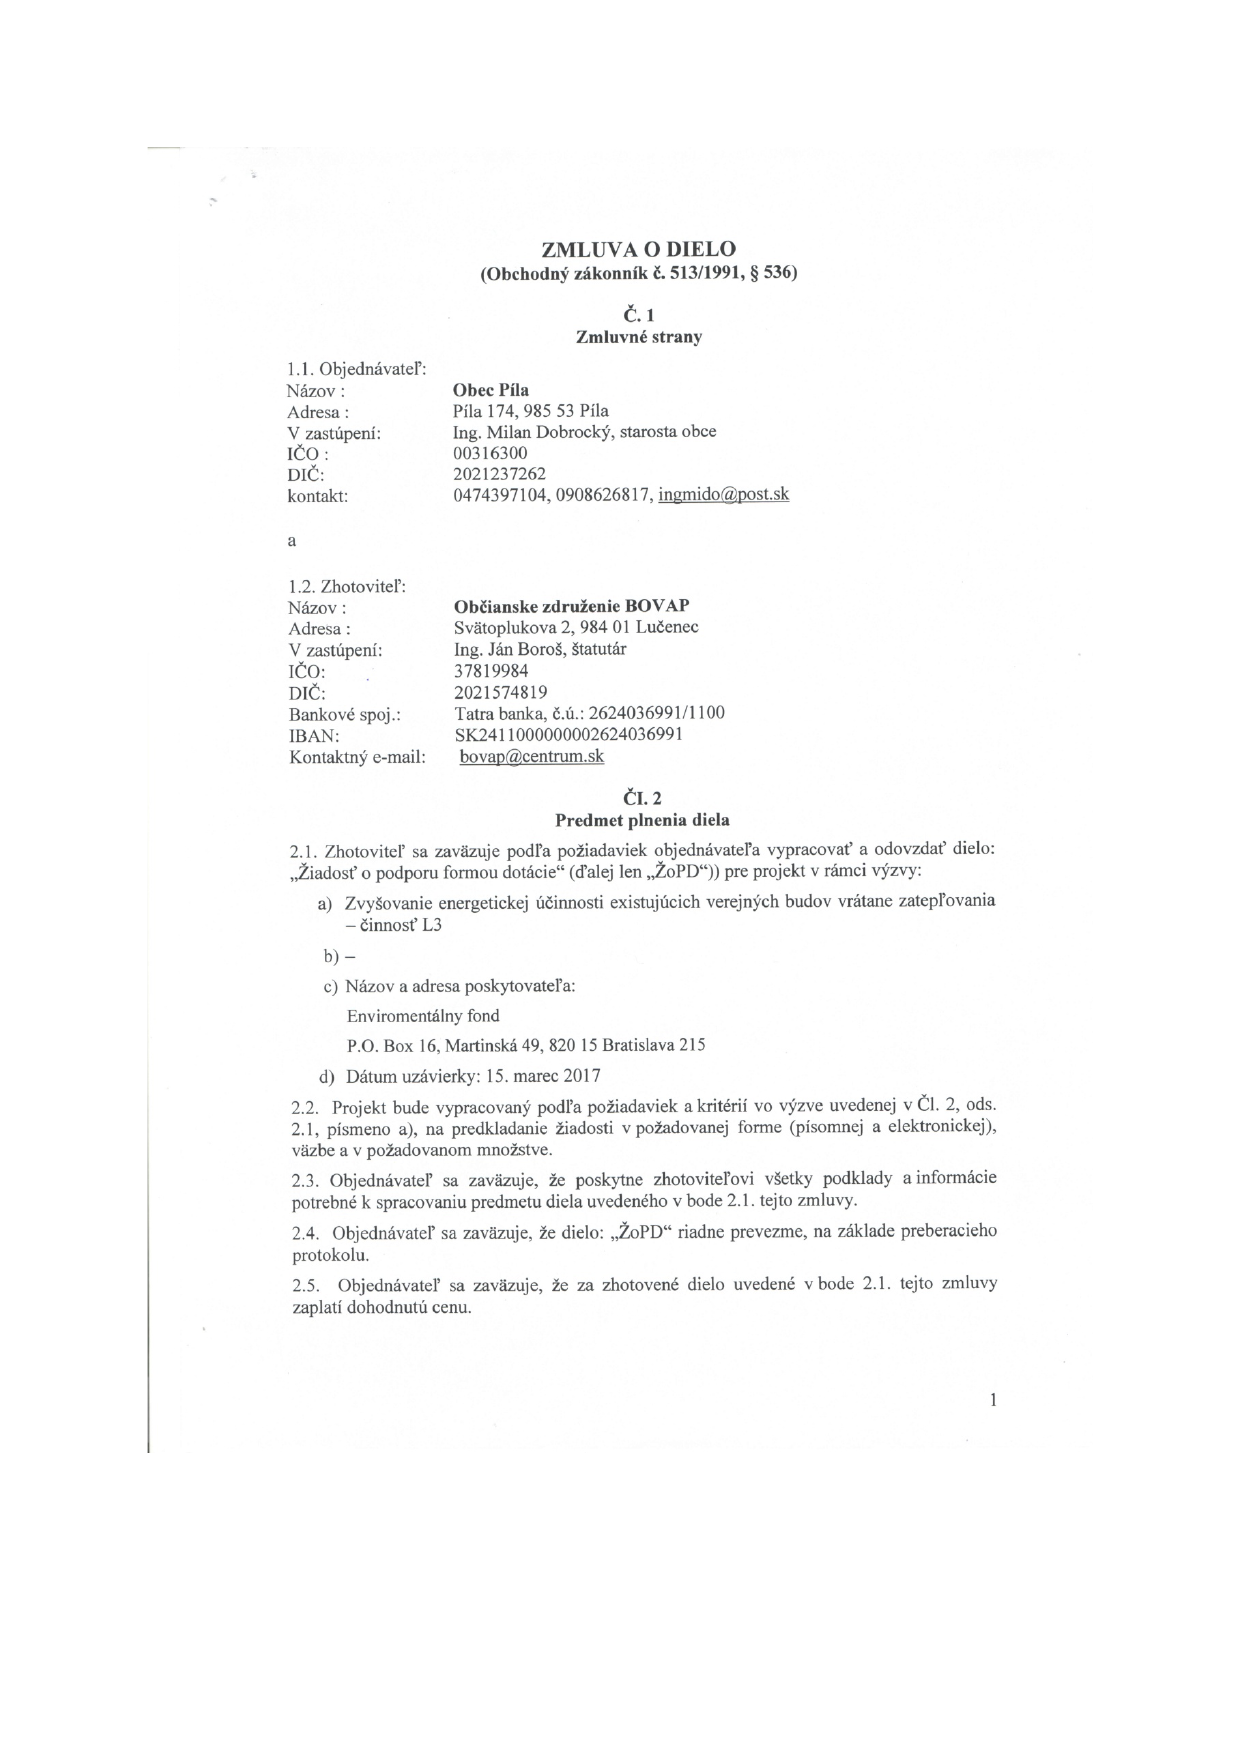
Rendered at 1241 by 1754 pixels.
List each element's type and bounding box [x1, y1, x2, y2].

picture [147, 147, 1093, 1453]
